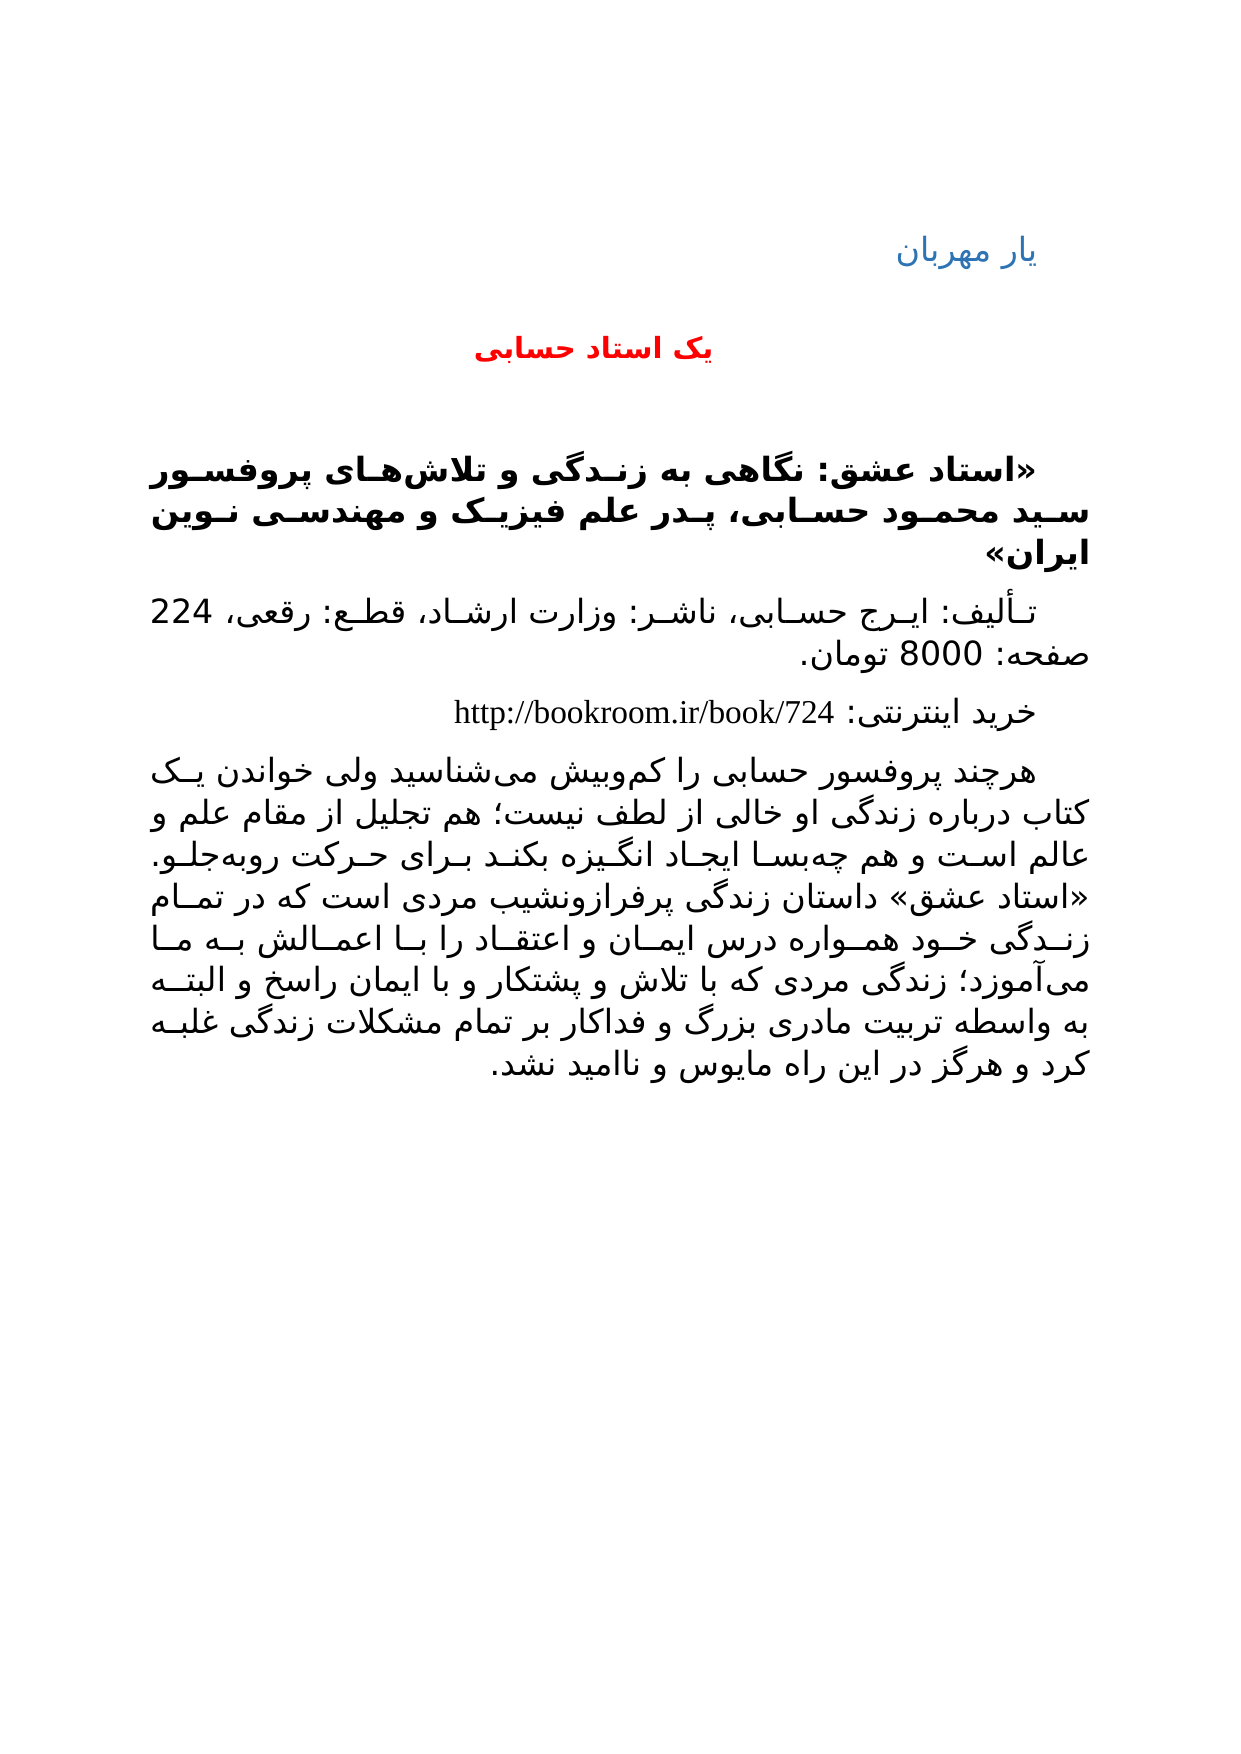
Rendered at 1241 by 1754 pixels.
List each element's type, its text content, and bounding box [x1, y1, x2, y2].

subtitle یک استاد حسابی [150, 331, 1090, 365]
text هرچند پروفسور حسابی را کم‌وبیش می‌شناسید ولی خواندن یک کتاب درباره زندگی او خالی از لطف نیست؛ هم تجلیل از مقام علم و عالم است و هم چه‌بسا ایجاد انگیزه بکند برای حرکت روبه‌جلو. «استاد عشق» داستان زندگی پرفرازونشیب مردی است که در تمام زندگی خود همواره درس ایمان و اعتقاد را با اعمالش به ما می‌آموزد؛ زندگی مردی که با تلاش و پشتکار و با ایمان راسخ و البته به واسطه تربیت مادری بزرگ و فداکار بر تمام مشکلات زندگی غلبه کرد و هرگز در این راه مایوس و ناامید نشد. [150, 752, 1090, 1083]
text خرید اینترنتی: http://bookroom.ir/book/724 [150, 693, 1090, 732]
text «استاد عشق: نگاهی به زندگی و تلاش‌های پروفسور سید محمود حسابی، پدر علم فیزیک و مهندسی نوین ایران» [150, 450, 1090, 573]
text تألیف: ایرج حسابی، ناشر: وزارت ارشاد، قطع: رقعی، 224 صفحه: 8000 تومان. [150, 592, 1090, 673]
subtitle یار مهربان [150, 230, 1090, 269]
